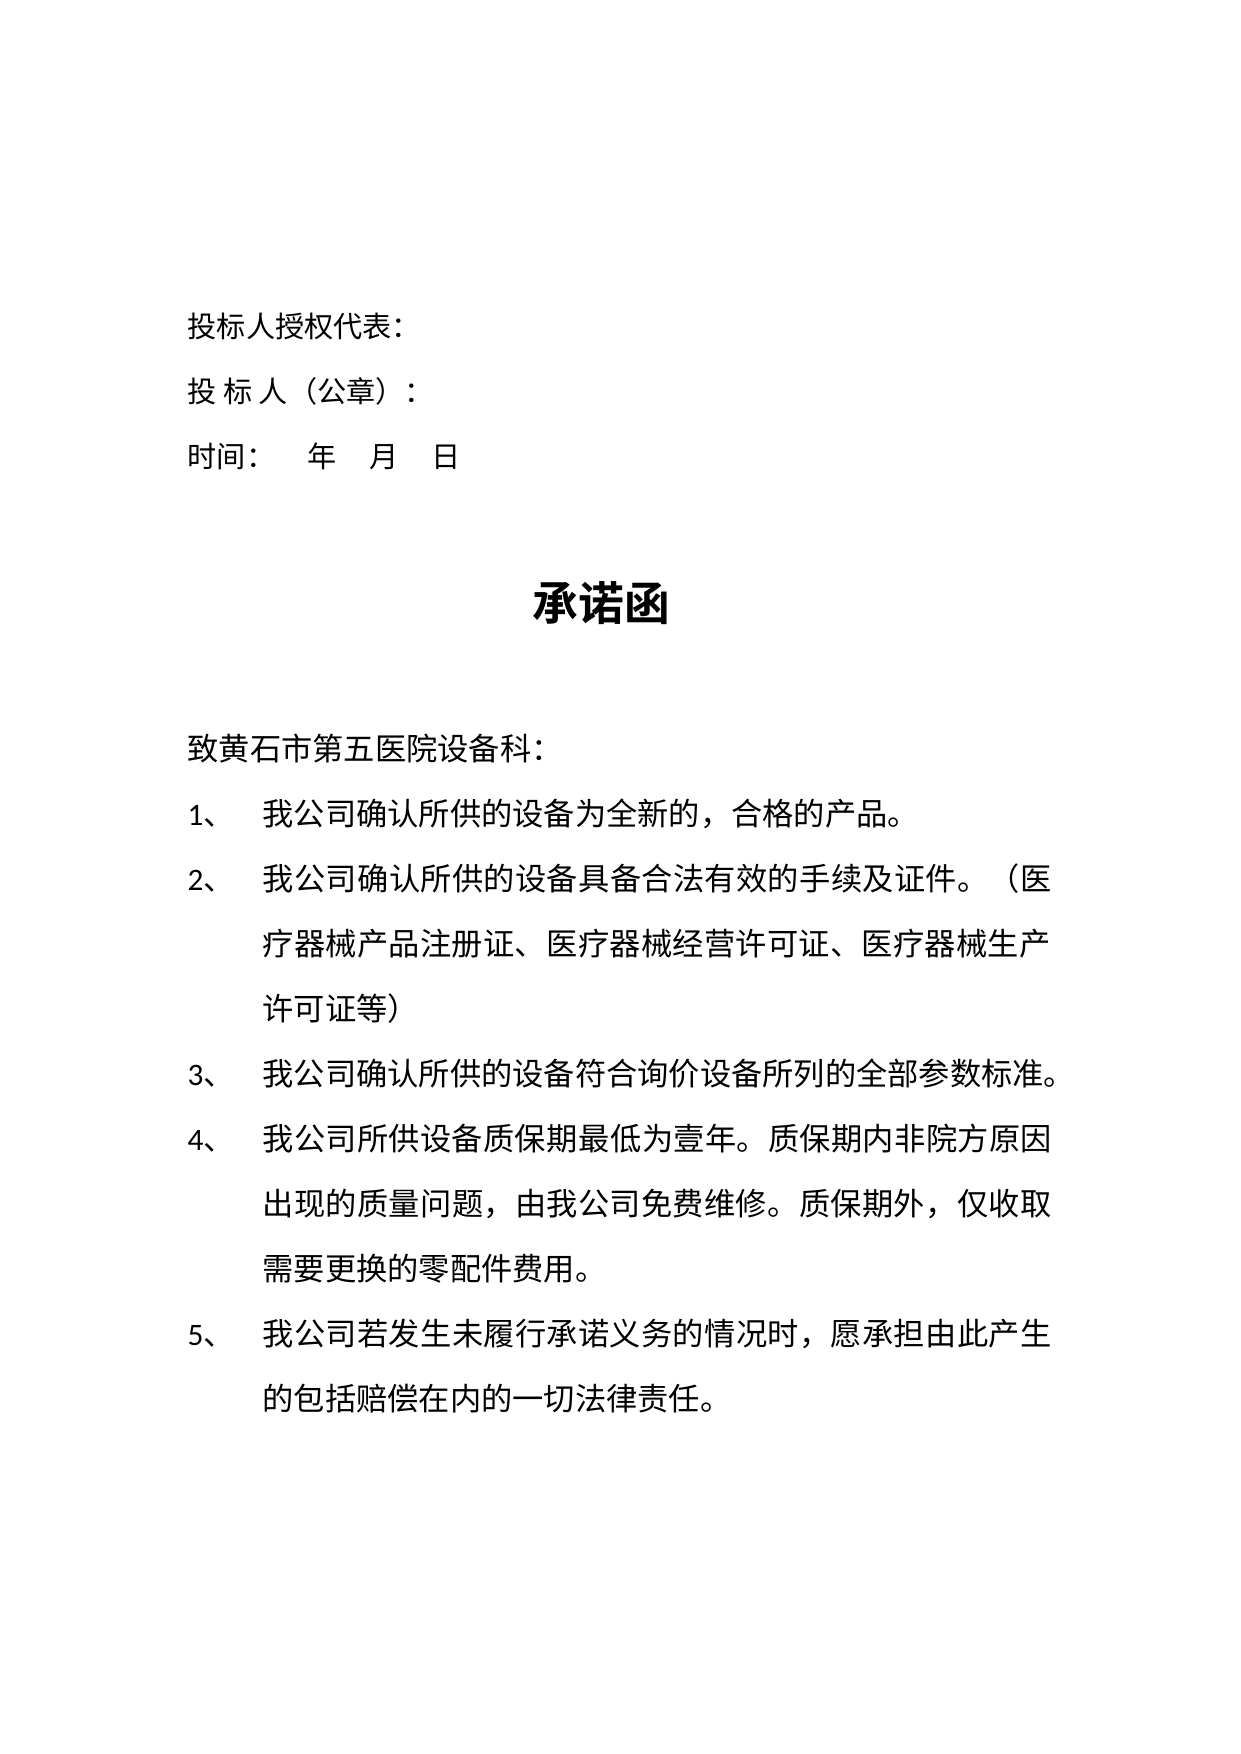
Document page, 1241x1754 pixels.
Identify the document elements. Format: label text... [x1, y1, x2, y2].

list 我公司确认所供的设备具备合法有效的手续及证件。（医疗器械产品注册证、医疗器械经营许可证、医疗器械生产许可证等） [187, 844, 1053, 1039]
list 我公司所供设备质保期最低为壹年。质保期内非院方原因出现的质量问题，由我公司免费维修。质保期外，仅收取需要更换的零配件费用。 [187, 1104, 1053, 1299]
text 投标人授权代表： [187, 292, 1053, 357]
list 我公司若发生未履行承诺义务的情况时，愿承担由此产生的包括赔偿在内的一切法律责任。 [187, 1299, 1053, 1429]
text 时间： 年 月 日 [187, 422, 1053, 487]
text 致黄石市第五医院设备科： [187, 714, 1053, 779]
list 我公司确认所供的设备为全新的，合格的产品。 [187, 779, 1053, 844]
text 承诺函 [187, 552, 1053, 649]
text 投 标 人（公章）： [187, 357, 1053, 422]
list 我公司确认所供的设备符合询价设备所列的全部参数标准。 [187, 1039, 1053, 1104]
